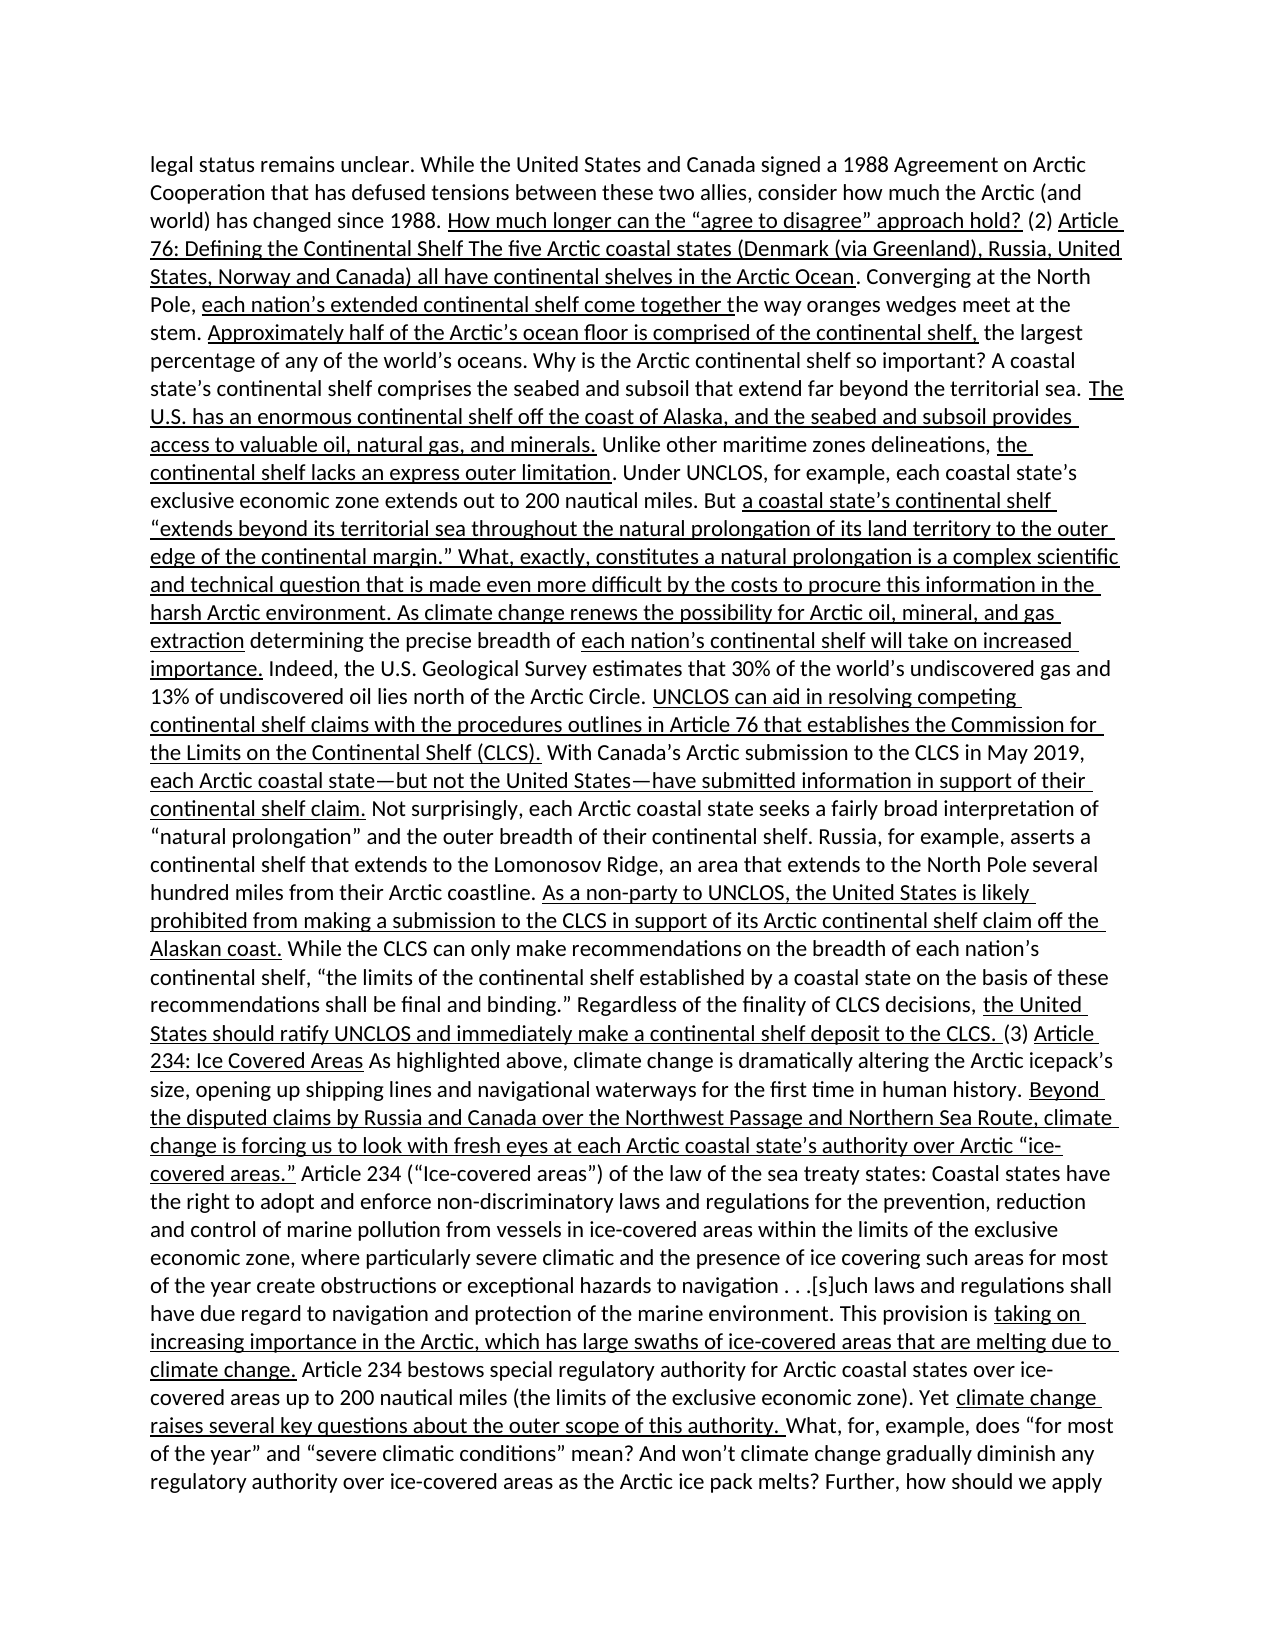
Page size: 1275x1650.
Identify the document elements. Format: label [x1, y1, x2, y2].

text [150, 150, 1125, 1495]
